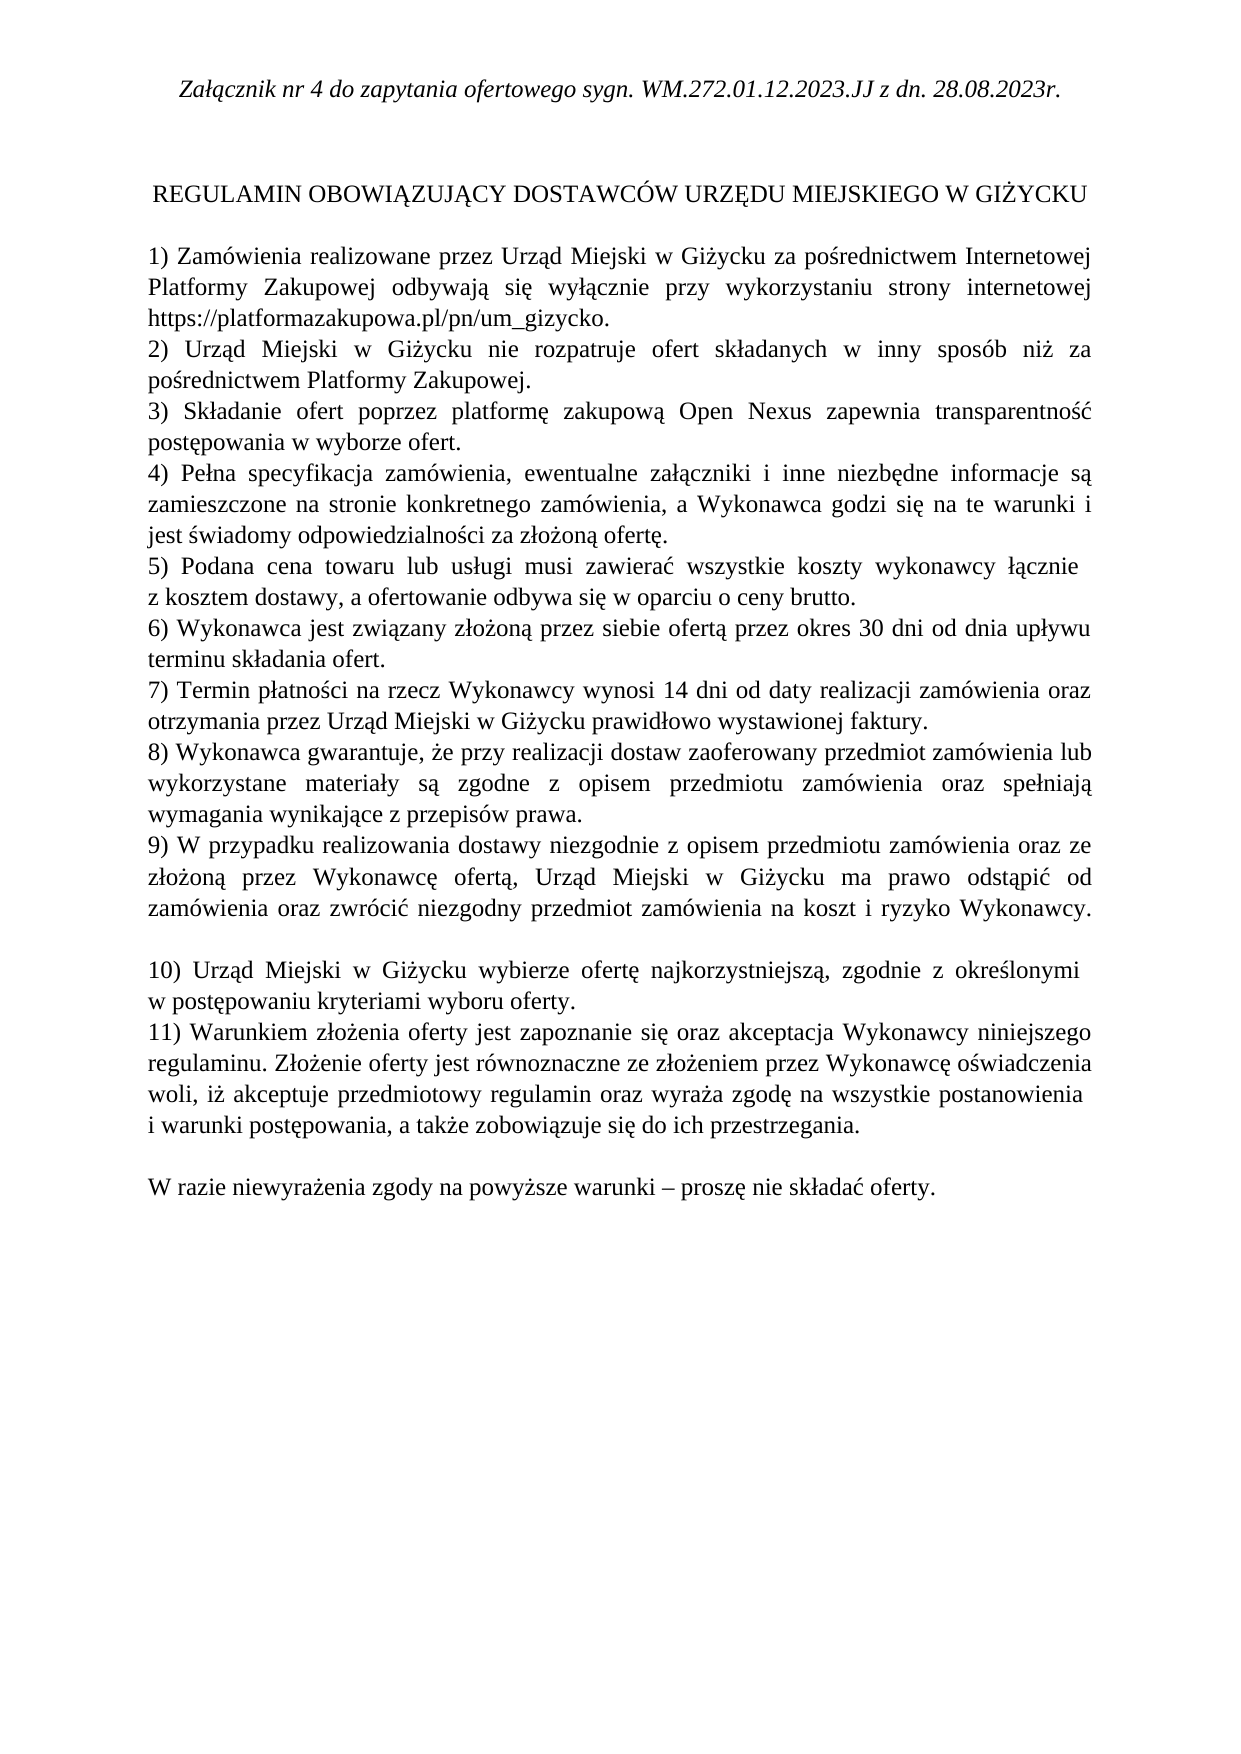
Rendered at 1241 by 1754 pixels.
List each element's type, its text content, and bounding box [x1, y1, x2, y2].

text REGULAMIN OBOWIĄZUJĄCY DOSTAWCÓW URZĘDU MIEJSKIEGO W GIŻYCKU [148, 179, 1093, 207]
text 1) Zamówienia realizowane przez Urząd Miejski w Giżycku za pośrednictwem Internetowej Platformy Zakupowej odbywają się wyłącznie przy wykorzystaniu strony internetowej https://platformazakupowa.pl/pn/um_gizycko. [148, 210, 1093, 332]
text 2) Urząd Miejski w Giżycku nie rozpatruje ofert składanych w inny sposób niż za pośrednictwem Platformy Zakupowej. 3) Składanie ofert poprzez platformę zakupową Open Nexus zapewnia transparentność postępowania w wyborze ofert. 4) Pełna specyfikacja zamówienia, ewentualne załączniki i inne niezbędne informacje są zamieszczone na stronie konkretnego zamówienia, a Wykonawca godzi się na te warunki i jest świadomy odpowiedzialności za złożoną ofertę. 5) Podana cena towaru lub usługi musi zawierać wszystkie koszty wykonawcy łącznie z kosztem dostawy, a ofertowanie odbywa się w oparciu o ceny brutto. 6) Wykonawca jest związany złożoną przez siebie ofertą przez okres 30 dni od dnia upływu terminu składania ofert. 7) Termin płatności na rzecz Wykonawcy wynosi 14 dni od daty realizacji zamówienia oraz otrzymania przez Urząd Miejski w Giżycku prawidłowo wystawionej faktury. 8) Wykonawca gwarantuje, że przy realizacji dostaw zaoferowany przedmiot zamówienia lub wykorzystane materiały są zgodne z opisem przedmiotu zamówienia oraz spełniają wymagania wynikające z przepisów prawa. 9) W przypadku realizowania dostawy niezgodnie z opisem przedmiotu zamówienia oraz ze złożoną przez Wykonawcę ofertą, Urząd Miejski w Giżycku ma prawo odstąpić od zamówienia oraz zwrócić niezgodny przedmiot zamówienia na koszt i ryzyko Wykonawcy. 10) Urząd Miejski w Giżycku wybierze ofertę najkorzystniejszą, zgodnie z określonymi w postępowaniu kryteriami wyboru oferty. 11) Warunkiem złożenia oferty jest zapoznanie się oraz akceptacja Wykonawcy niniejszego regulaminu. Złożenie oferty jest równoznaczne ze złożeniem przez Wykonawcę oświadczenia woli, iż akceptuje przedmiotowy regulamin oraz wyraża zgodę na wszystkie postanowienia i warunki postępowania, a także zobowiązuje się do ich przestrzegania. W razie niewyrażenia zgody na powyższe warunki – proszę nie składać oferty. [148, 334, 1093, 1201]
